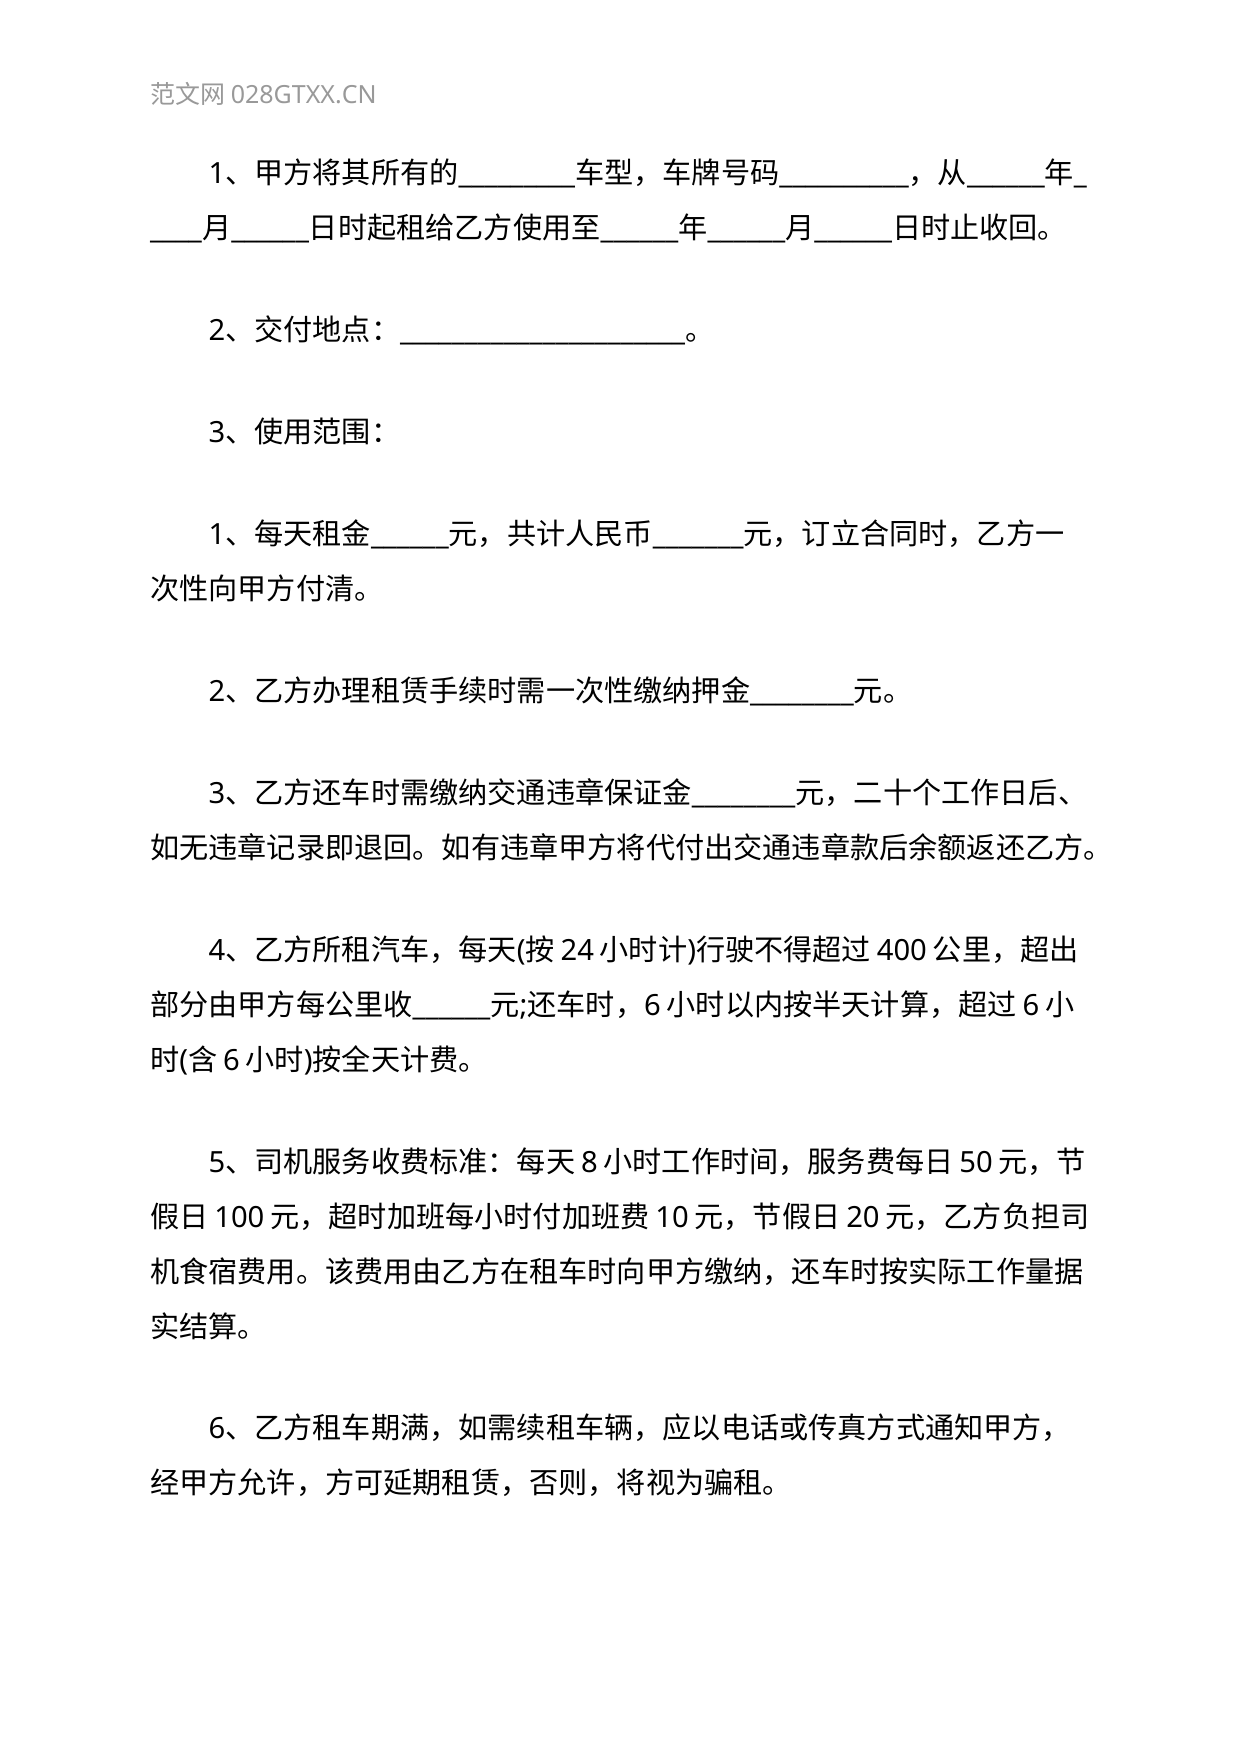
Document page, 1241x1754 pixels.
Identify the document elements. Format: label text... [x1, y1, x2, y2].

text 5、司机服务收费标准：每天8小时工作时间，服务费每日50元，节假日100元，超时加班每小时付加班费10元，节假日20元，乙方负担司机食宿费用。该费用由乙方在租车时向甲方缴纳，还车时按实际工作量据实结算。 [150, 1138, 1090, 1346]
text 3、使用范围： [150, 409, 1090, 451]
text 4、乙方所租汽车，每天(按24小时计)行驶不得超过400公里，超出部分由甲方每公里收______元;还车时，6小时以内按半天计算，超过6小时(含6小时)按全天计费。 [150, 926, 1090, 1079]
text 2、交付地点：______________________。 [150, 307, 1090, 349]
text 1、甲方将其所有的_________车型，车牌号码__________，从______年_____月______日时起租给乙方使用至______年______月______日时止收回。 [150, 150, 1090, 247]
text 6、乙方租车期满，如需续租车辆，应以电话或传真方式通知甲方，经甲方允许，方可延期租赁，否则，将视为骗租。 [150, 1405, 1090, 1502]
text 1、每天租金______元，共计人民币_______元，订立合同时，乙方一次性向甲方付清。 [150, 511, 1090, 608]
text 2、乙方办理租赁手续时需一次性缴纳押金________元。 [150, 668, 1090, 710]
text 3、乙方还车时需缴纳交通违章保证金________元，二十个工作日后、如无违章记录即退回。如有违章甲方将代付出交通违章款后余额返还乙方。 [150, 770, 1090, 867]
